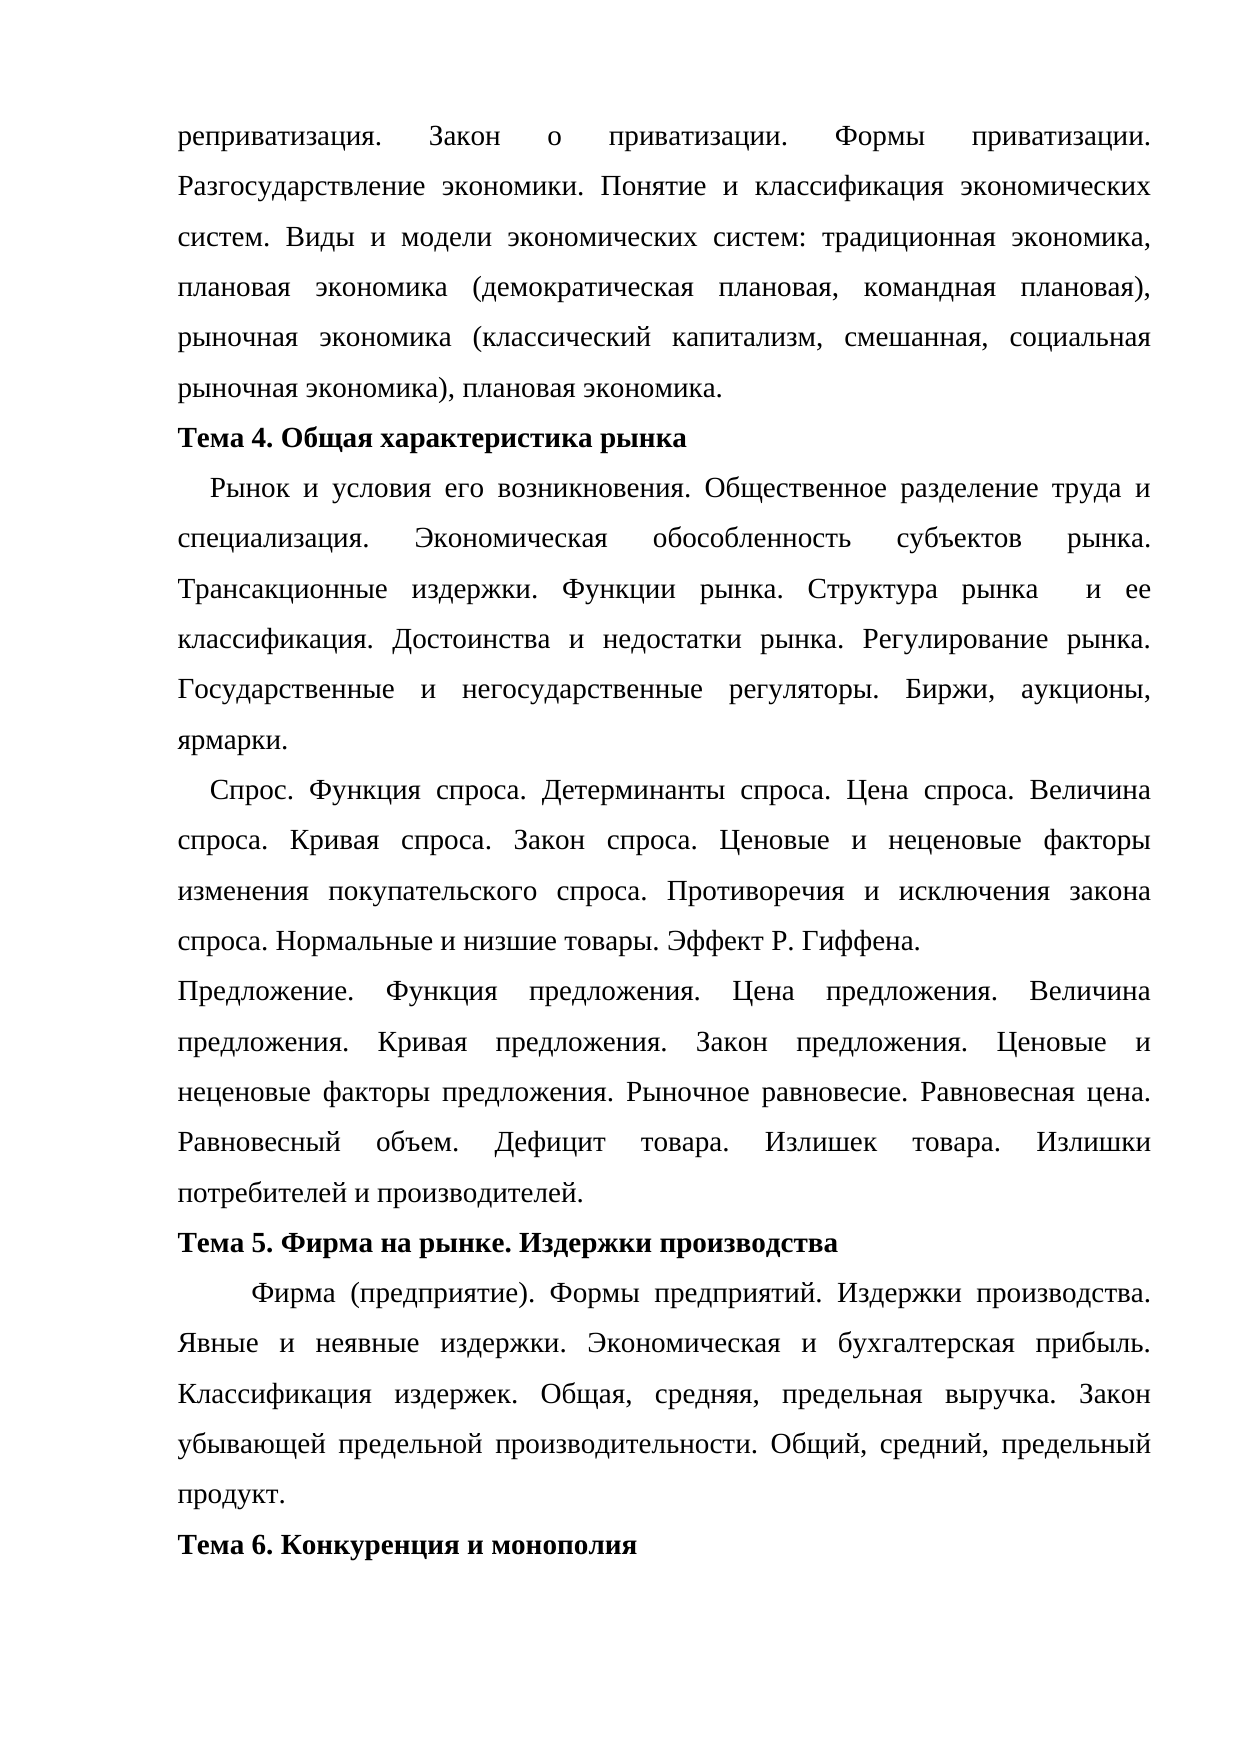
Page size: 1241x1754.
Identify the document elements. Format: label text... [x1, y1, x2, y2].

text Предложение. Функция предложения. Цена предложения. Величина предложения. Кривая предложения. Закон предложения. Ценовые и неценовые факторы предложения. Рыночное равновесие. Равновесная цена. Равновесный объем. Дефицит товара. Излишек товара. Излишки потребителей и производителей. [177, 973, 1152, 1208]
text Спрос. Функция спроса. Детерминанты спроса. Цена спроса. Величина спроса. Кривая спроса. Закон спроса. Ценовые и неценовые факторы изменения покупательского спроса. Противоречия и исключения закона спроса. Нормальные и низшие товары. Эффект Р. Гиффена. [177, 772, 1152, 957]
text Тема 5. Фирма на рынке. Издержки производства [177, 1225, 1152, 1258]
text Тема 4. Общая характеристика рынка [177, 420, 1152, 453]
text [177, 118, 1152, 403]
text Рынок и условия его возникновения. Общественное разделение труда и специализация. Экономическая обособленность субъектов рынка. Трансакционные издержки. Функции рынка. Структура рынка и ее классификация. Достоинства и недостатки рынка. Регулирование рынка. Государственные и негосударственные регуляторы. Биржи, аукционы, ярмарки. [177, 470, 1152, 755]
text Тема 6. Конкуренция и монополия [177, 1527, 1152, 1560]
text Фирма (предприятие). Формы предприятий. Издержки производства. Явные и неявные издержки. Экономическая и бухгалтерская прибыль. Классификация издержек. Общая, средняя, предельная выручка. Закон убывающей предельной производительности. Общий, средний, предельный продукт. [177, 1275, 1152, 1510]
